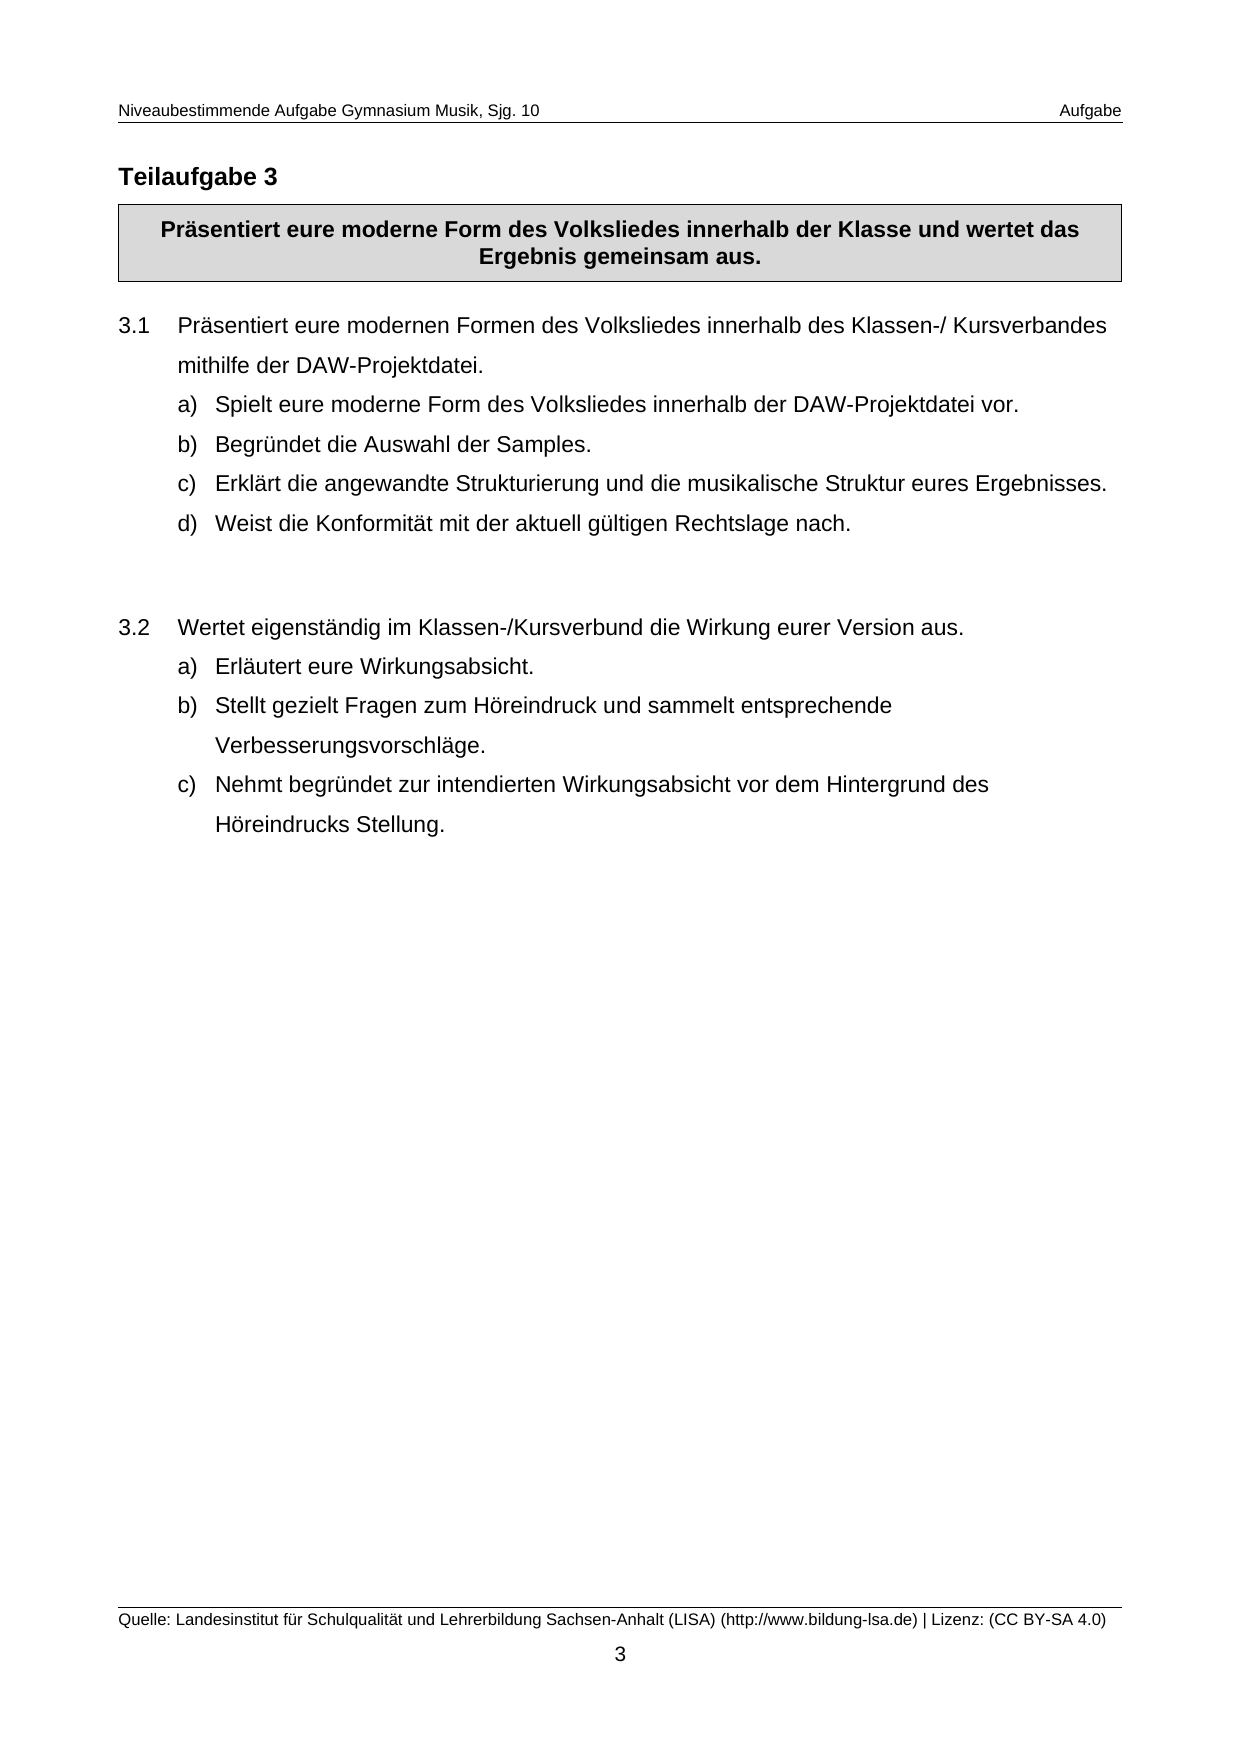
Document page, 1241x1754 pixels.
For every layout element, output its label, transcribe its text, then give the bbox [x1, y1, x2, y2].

table_header Präsentiert eure moderne Form des Volksliedes innerhalb der Klasse und wertet das Ergebnis gemeinsam aus. [119, 205, 1121, 281]
list Begründet die Auswahl der Samples. [177, 431, 1122, 457]
list Stellt gezielt Fragen zum Höreindruck und sammelt entsprechende Verbesserungsvorschläge. [177, 692, 1122, 758]
list Präsentiert eure modernen Formen des Volksliedes innerhalb des Klassen-/ Kursverbandes mithilfe der DAW-Projektdatei. [118, 312, 1122, 378]
list Weist die Konformität mit der aktuell gültigen Rechtslage nach. [177, 509, 1122, 536]
list Wertet eigenständig im Klassen-/Kursverbund die Wirkung eurer Version aus. [118, 613, 1122, 640]
list Erklärt die angewandte Strukturierung und die musikalische Struktur eures Ergebnisses. [177, 470, 1122, 496]
list Erläutert eure Wirkungsabsicht. [177, 653, 1122, 679]
list Nehmt begründet zur intendierten Wirkungsabsicht vor dem Hintergrund des Höreindrucks Stellung. [177, 771, 1122, 837]
list Spielt eure moderne Form des Volksliedes innerhalb der DAW-Projektdatei vor. [177, 391, 1122, 417]
